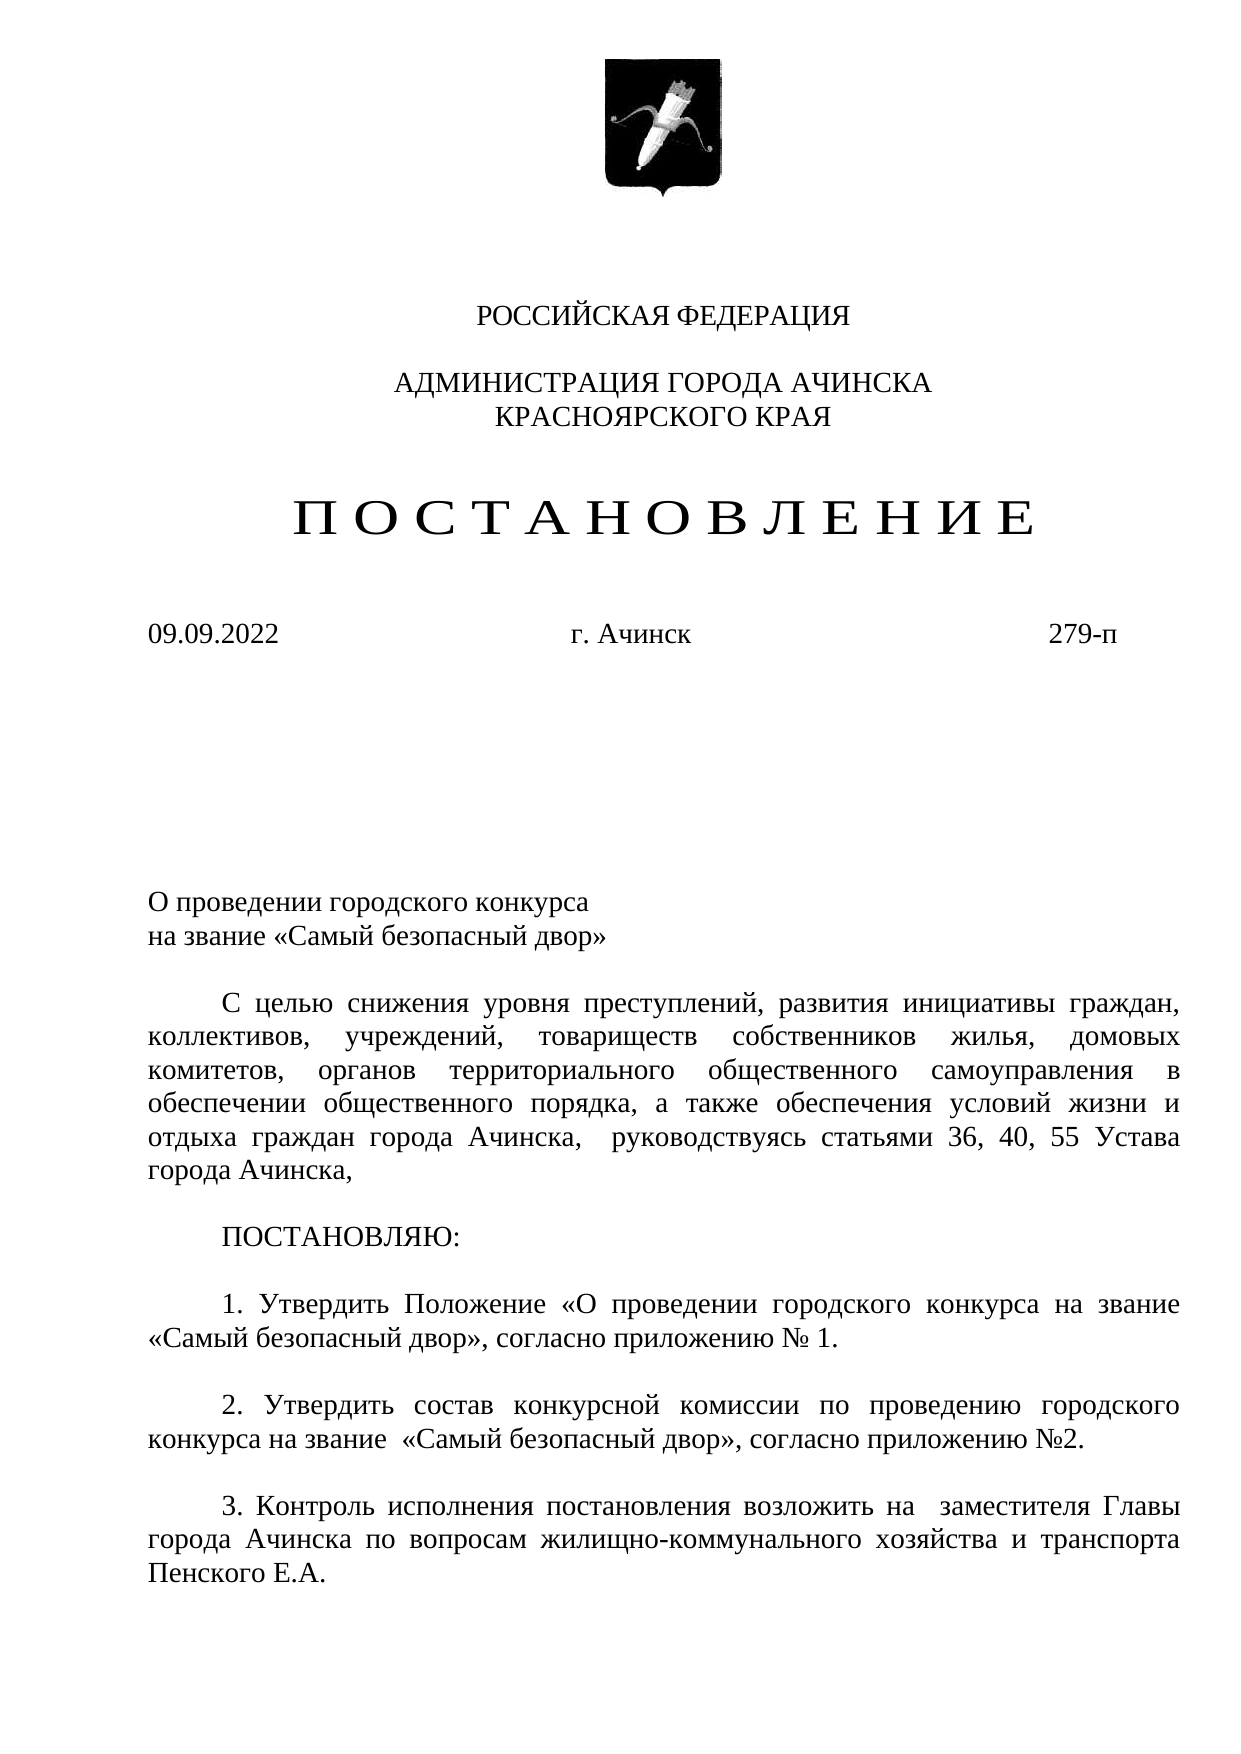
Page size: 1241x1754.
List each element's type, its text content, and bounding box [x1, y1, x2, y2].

text 2. Утвердить состав конкурсной комиссии по проведению городского конкурса на звание «Самый безопасный двор», согласно приложению №2. [148, 1387, 1181, 1454]
text 09.09.2022 г. Ачинск 279-п [148, 616, 1181, 649]
text 3. Контроль исполнения постановления возложить на заместителя Главы города Ачинска по вопросам жилищно-коммунального хозяйства и транспорта Пенского Е.А. [148, 1488, 1181, 1588]
text на звание «Самый безопасный двор» [148, 918, 1181, 951]
text П О С Т А Н О В Л Е Н И Е [148, 500, 1181, 549]
text ПОСТАНОВЛЯЮ: [148, 1219, 1181, 1253]
text РОССИЙСКАЯ ФЕДЕРАЦИЯ [148, 298, 1179, 332]
text О проведении городского конкурса [148, 884, 1181, 918]
text КРАСНОЯРСКОГО КРАЯ [148, 399, 1179, 432]
picture [604, 59, 722, 197]
text 1. Утвердить Положение «О проведении городского конкурса на звание «Самый безопасный двор», согласно приложению № 1. [148, 1287, 1181, 1354]
text АДМИНИСТРАЦИЯ ГОРОДА АЧИНСКА [148, 365, 1179, 399]
text С целью снижения уровня преступлений, развития инициативы граждан, коллективов, учреждений, товариществ собственников жилья, домовых комитетов, органов территориального общественного самоуправления в обеспечении общественного порядка, а также обеспечения условий жизни и отдыха граждан города Ачинска, руководствуясь статьями 36, 40, 55 Устава города Ачинска, [148, 985, 1181, 1186]
